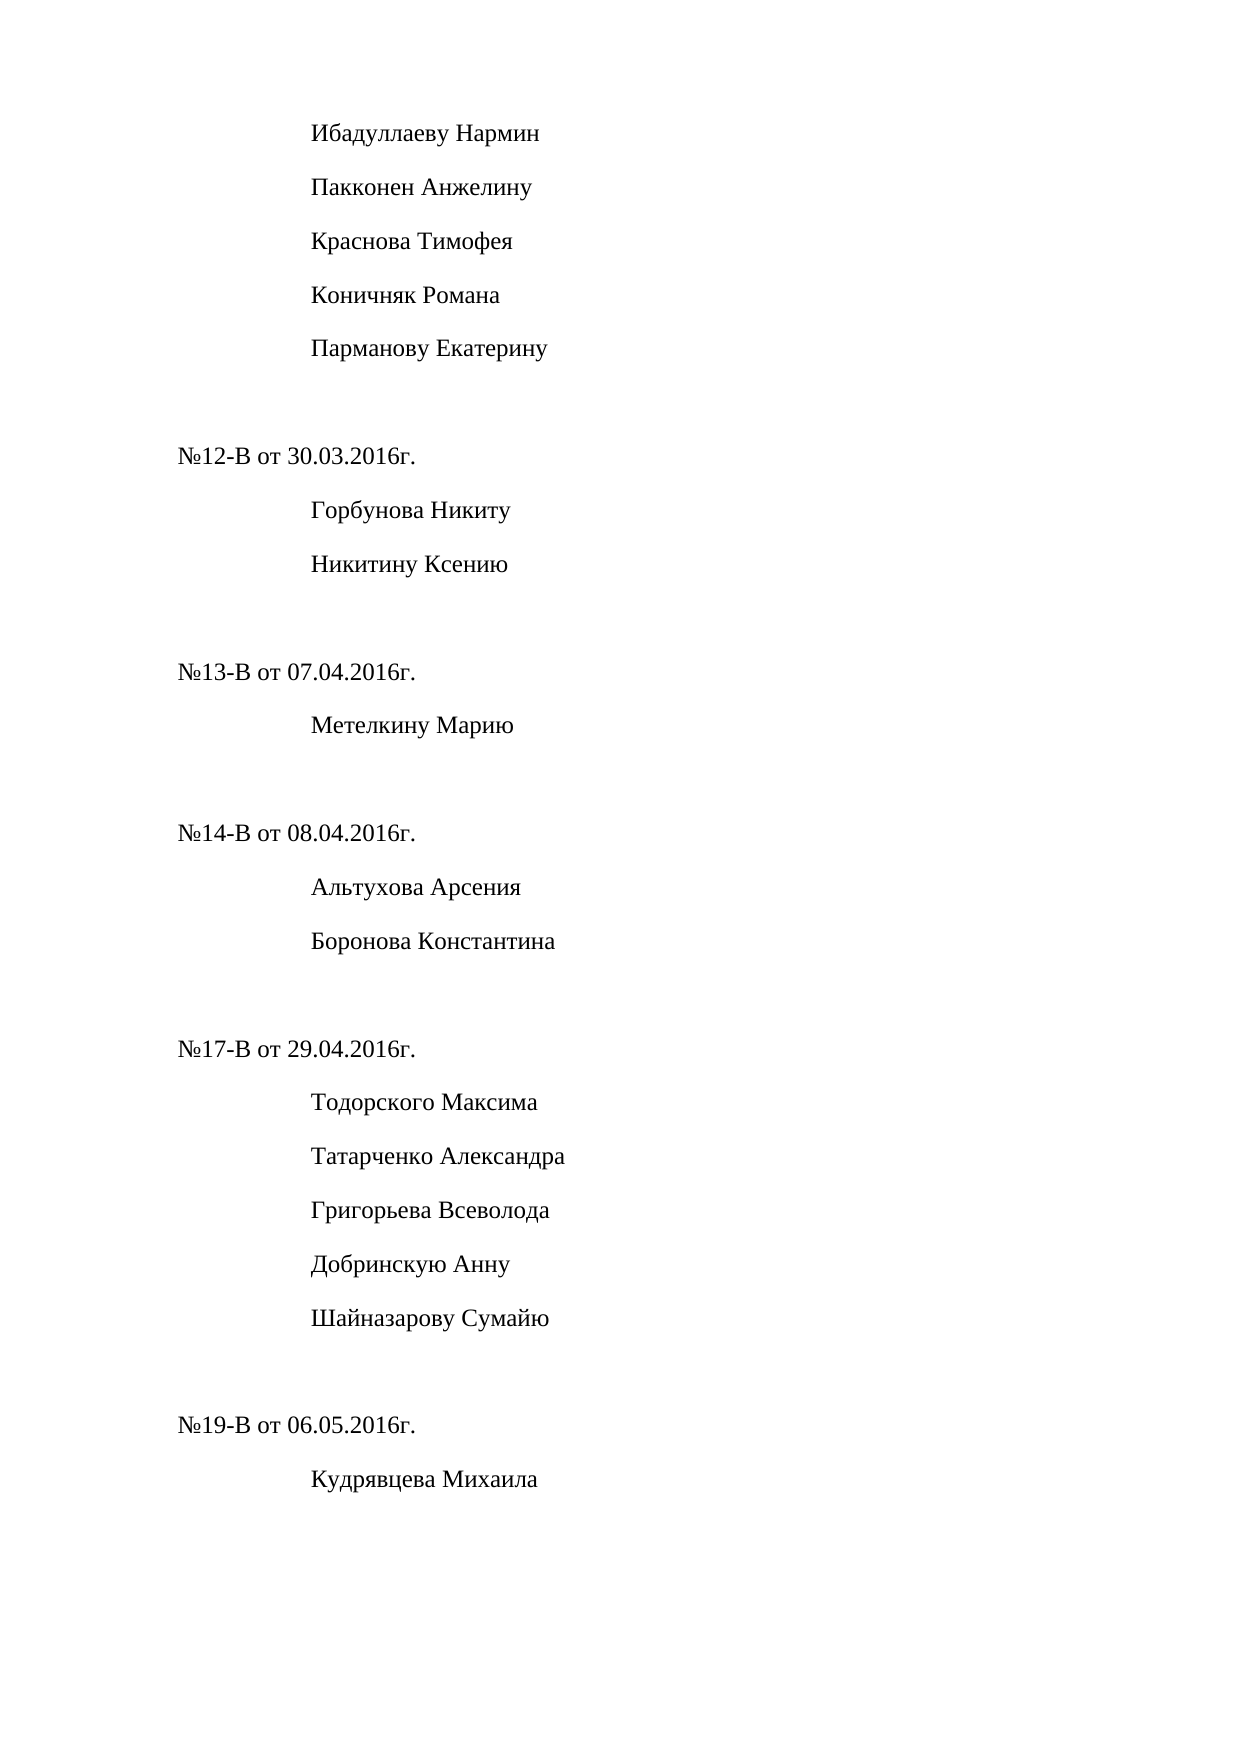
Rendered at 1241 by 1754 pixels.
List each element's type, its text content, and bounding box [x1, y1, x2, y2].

text Пакконен Анжелину [177, 172, 1152, 201]
text Шайназарову Сумайю [177, 1303, 1152, 1332]
text №17-В от 29.04.2016г. [177, 1034, 1152, 1062]
text Никитину Ксению [177, 549, 1152, 578]
text Метелкину Марию [177, 711, 1152, 739]
text №12-В от 30.03.2016г. [177, 441, 1152, 470]
text Краснова Тимофея [177, 226, 1152, 254]
text Горбунова Никиту [177, 495, 1152, 524]
text Ибадуллаеву Нармин [177, 118, 1152, 147]
text Григорьева Всеволода [177, 1195, 1152, 1224]
text №13-В от 07.04.2016г. [177, 657, 1152, 685]
text Парманову Екатерину [177, 333, 1152, 362]
text Кудрявцева Михаила [177, 1464, 1152, 1493]
text №14-В от 08.04.2016г. [177, 818, 1152, 847]
text Коничняк Романа [177, 280, 1152, 308]
text №19-В от 06.05.2016г. [177, 1411, 1152, 1439]
text Татарченко Александра [177, 1141, 1152, 1170]
text Тодорского Максима [177, 1087, 1152, 1116]
text Боронова Константина [177, 926, 1152, 955]
text Добринскую Анну [177, 1249, 1152, 1278]
text Альтухова Арсения [177, 872, 1152, 901]
